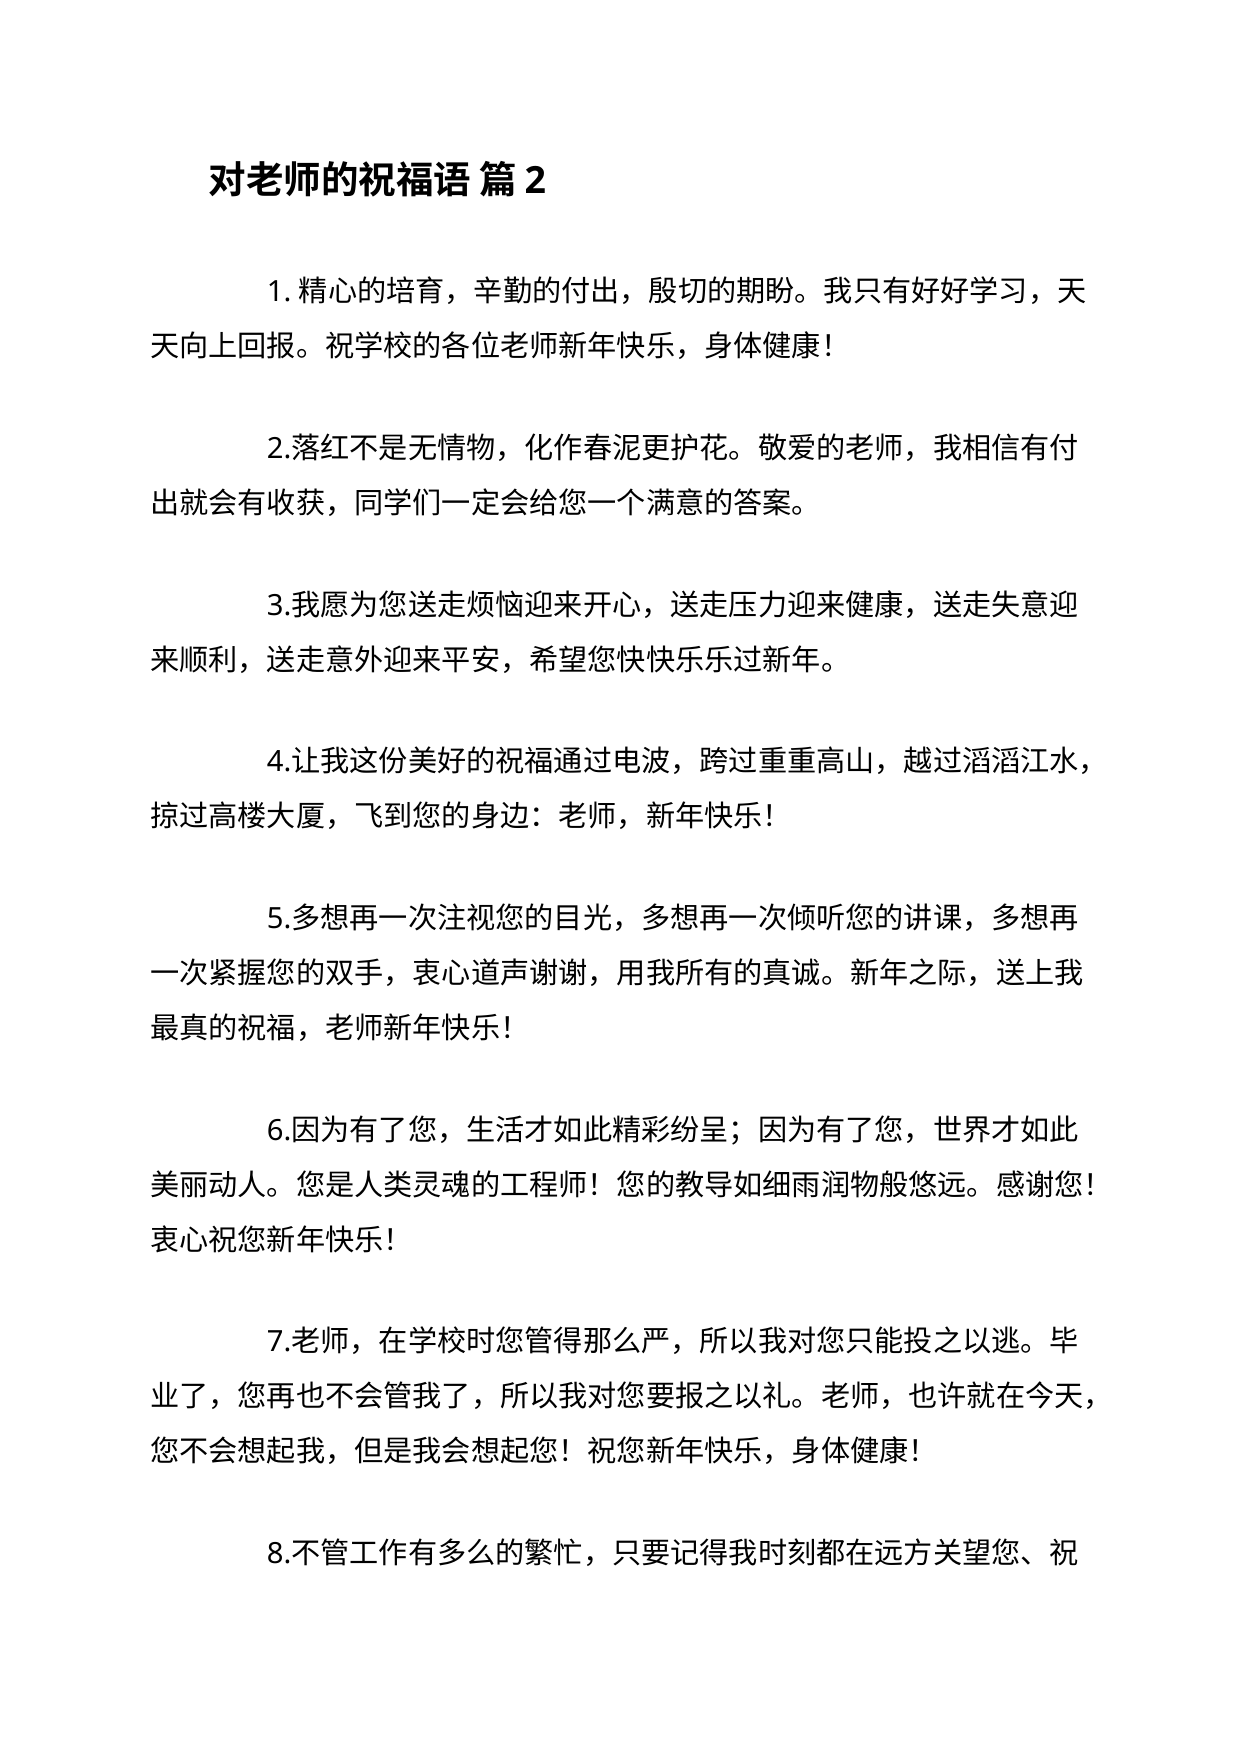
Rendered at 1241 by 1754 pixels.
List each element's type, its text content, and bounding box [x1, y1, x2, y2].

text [150, 1530, 1090, 1572]
text 对老师的祝福语 篇2 [150, 150, 1090, 204]
text 7.老师，在学校时您管得那么严，所以我对您只能投之以逃。毕业了，您再也不会管我了，所以我对您要报之以礼。老师，也许就在今天，您不会想起我，但是我会想起您！祝您新年快乐，身体健康！ [150, 1318, 1090, 1470]
text 5.多想再一次注视您的目光，多想再一次倾听您的讲课，多想再一次紧握您的双手，衷心道声谢谢，用我所有的真诚。新年之际，送上我最真的祝福，老师新年快乐！ [150, 895, 1090, 1047]
text 2.落红不是无情物，化作春泥更护花。敬爱的老师，我相信有付出就会有收获，同学们一定会给您一个满意的答案。 [150, 424, 1090, 522]
text 6.因为有了您，生活才如此精彩纷呈；因为有了您，世界才如此美丽动人。您是人类灵魂的工程师！您的教导如细雨润物般悠远。感谢您！衷心祝您新年快乐！ [150, 1106, 1090, 1258]
text 1. 精心的培育，辛勤的付出，殷切的期盼。我只有好好学习，天天向上回报。祝学校的各位老师新年快乐，身体健康！ [150, 268, 1090, 365]
text 3.我愿为您送走烦恼迎来开心，送走压力迎来健康，送走失意迎来顺利，送走意外迎来平安，希望您快快乐乐过新年。 [150, 581, 1090, 678]
text 4.让我这份美好的祝福通过电波，跨过重重高山，越过滔滔江水，掠过高楼大厦，飞到您的身边：老师，新年快乐！ [150, 738, 1090, 835]
